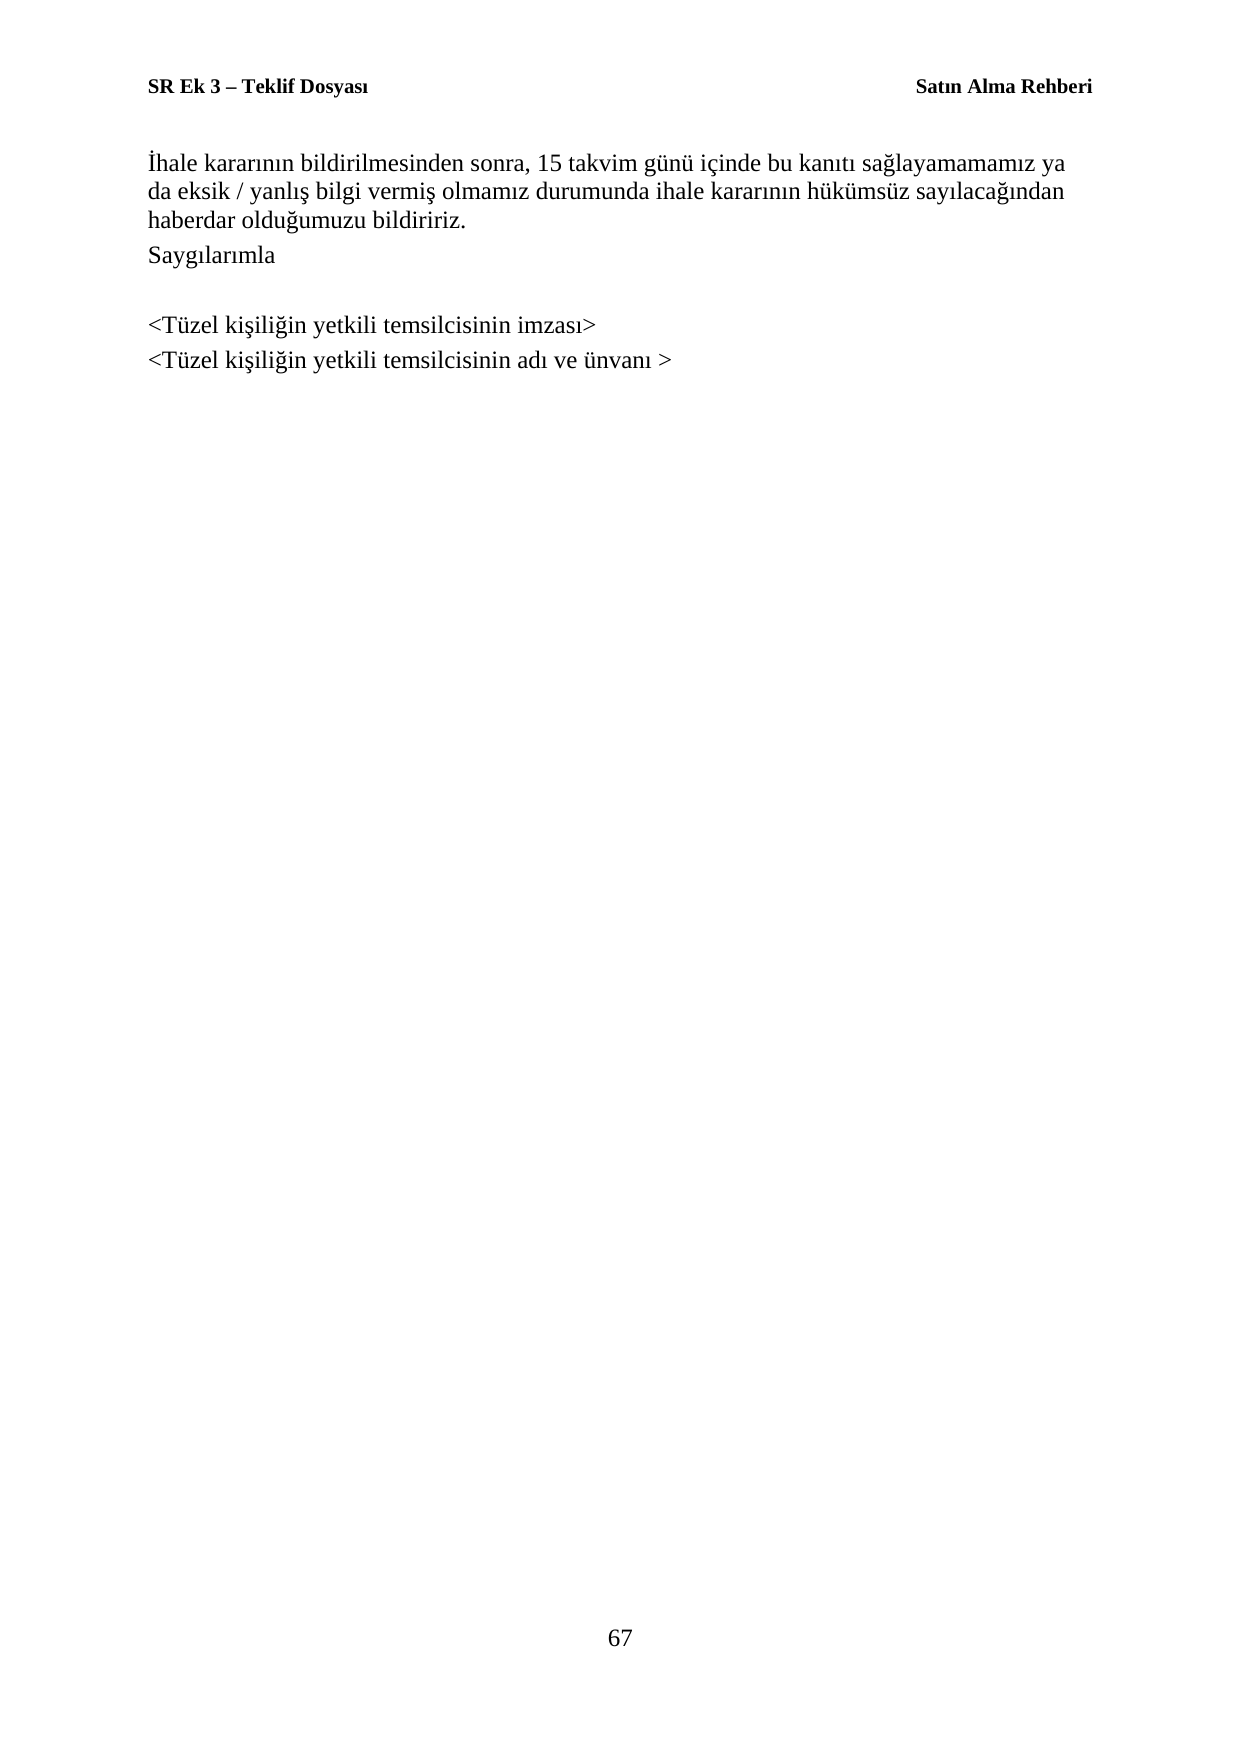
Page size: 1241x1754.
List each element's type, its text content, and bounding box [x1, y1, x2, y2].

text <Tüzel kişiliğin yetkili temsilcisinin imzası> [148, 310, 1093, 339]
text Saygılarımla [148, 240, 1093, 269]
text <Tüzel kişiliğin yetkili temsilcisinin adı ve ünvanı > [148, 345, 1093, 374]
text İhale kararının bildirilmesinden sonra, 15 takvim günü içinde bu kanıtı sağlayamamamız ya da eksik / yanlış bilgi vermiş olmamız durumunda ihale kararının hükümsüz sayılacağından haberdar olduğumuzu bildiririz. [148, 148, 1093, 234]
